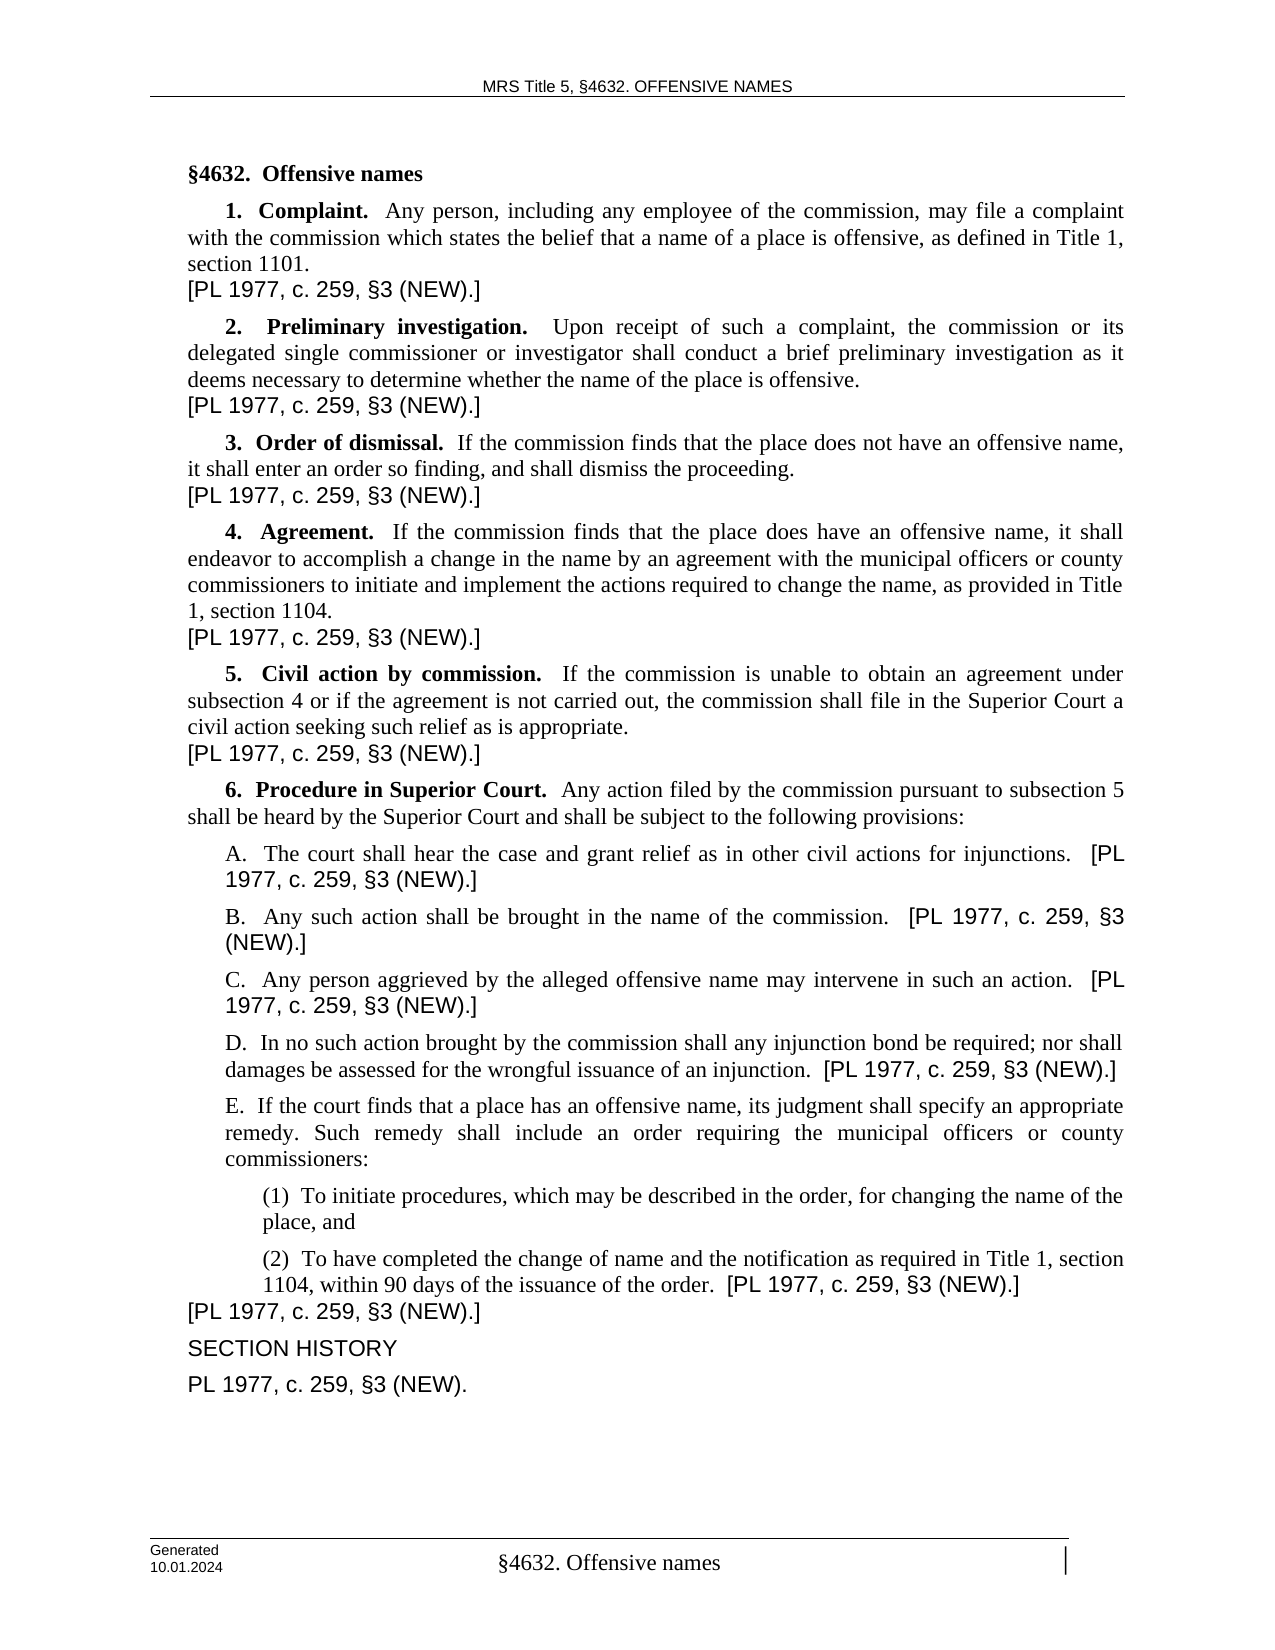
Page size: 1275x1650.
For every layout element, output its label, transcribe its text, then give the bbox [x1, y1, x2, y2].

text 3. Order of dismissal. If the commission finds that the place does not have an offensive name, it shall enter an order so finding, and shall dismiss the proceeding. [187, 429, 1125, 482]
text B. Any such action shall be brought in the name of the commission. [PL 1977, c. 259, §3 (NEW).] [225, 903, 1125, 956]
text [PL 1977, c. 259, §3 (NEW).] [187, 739, 1125, 766]
text [PL 1977, c. 259, §3 (NEW).] [187, 1298, 1125, 1324]
text E. If the court finds that a place has an offensive name, its judgment shall specify an appropriate remedy. Such remedy shall include an order requiring the municipal officers or county commissioners: [225, 1092, 1125, 1171]
text PL 1977, c. 259, §3 (NEW). [187, 1371, 1125, 1398]
text D. In no such action brought by the commission shall any injunction bond be required; nor shall damages be assessed for the wrongful issuance of an injunction. [PL 1977, c. 259, §3 (NEW).] [225, 1029, 1125, 1082]
text §4632. Offensive names [187, 160, 1125, 187]
text [PL 1977, c. 259, §3 (NEW).] [187, 624, 1125, 650]
text 1. Complaint. Any person, including any employee of the commission, may file a complaint with the commission which states the belief that a name of a place is offensive, as defined in Title 1, section 1101. [187, 197, 1125, 276]
text 4. Agreement. If the commission finds that the place does have an offensive name, it shall endeavor to accomplish a change in the name by an agreement with the municipal officers or county commissioners to initiate and implement the actions required to change the name, as provided in Title 1, section 1104. [187, 518, 1125, 624]
text 2. Preliminary investigation. Upon receipt of such a complaint, the commission or its delegated single commissioner or investigator shall conduct a brief preliminary investigation as it deems necessary to determine whether the name of the place is offensive. [187, 313, 1125, 392]
text A. The court shall hear the case and grant relief as in other civil actions for injunctions. [PL 1977, c. 259, §3 (NEW).] [225, 839, 1125, 892]
text (1) To initiate procedures, which may be described in the order, for changing the name of the place, and [262, 1182, 1125, 1234]
text 6. Procedure in Superior Court. Any action filed by the commission pursuant to subsection 5 shall be heard by the Superior Court and shall be subject to the following provisions: [187, 776, 1125, 829]
text [PL 1977, c. 259, §3 (NEW).] [187, 482, 1125, 508]
text [PL 1977, c. 259, §3 (NEW).] [187, 392, 1125, 418]
text [PL 1977, c. 259, §3 (NEW).] [187, 276, 1125, 303]
text SECTION HISTORY [187, 1334, 1125, 1361]
text (2) To have completed the change of name and the notification as required in Title 1, section 1104, within 90 days of the issuance of the order. [PL 1977, c. 259, §3 (NEW).] [262, 1245, 1125, 1298]
text C. Any person aggrieved by the alleged offensive name may intervene in such an action. [PL 1977, c. 259, §3 (NEW).] [225, 966, 1125, 1019]
text 5. Civil action by commission. If the commission is unable to obtain an agreement under subsection 4 or if the agreement is not carried out, the commission shall file in the Superior Court a civil action seeking such relief as is appropriate. [187, 661, 1125, 739]
